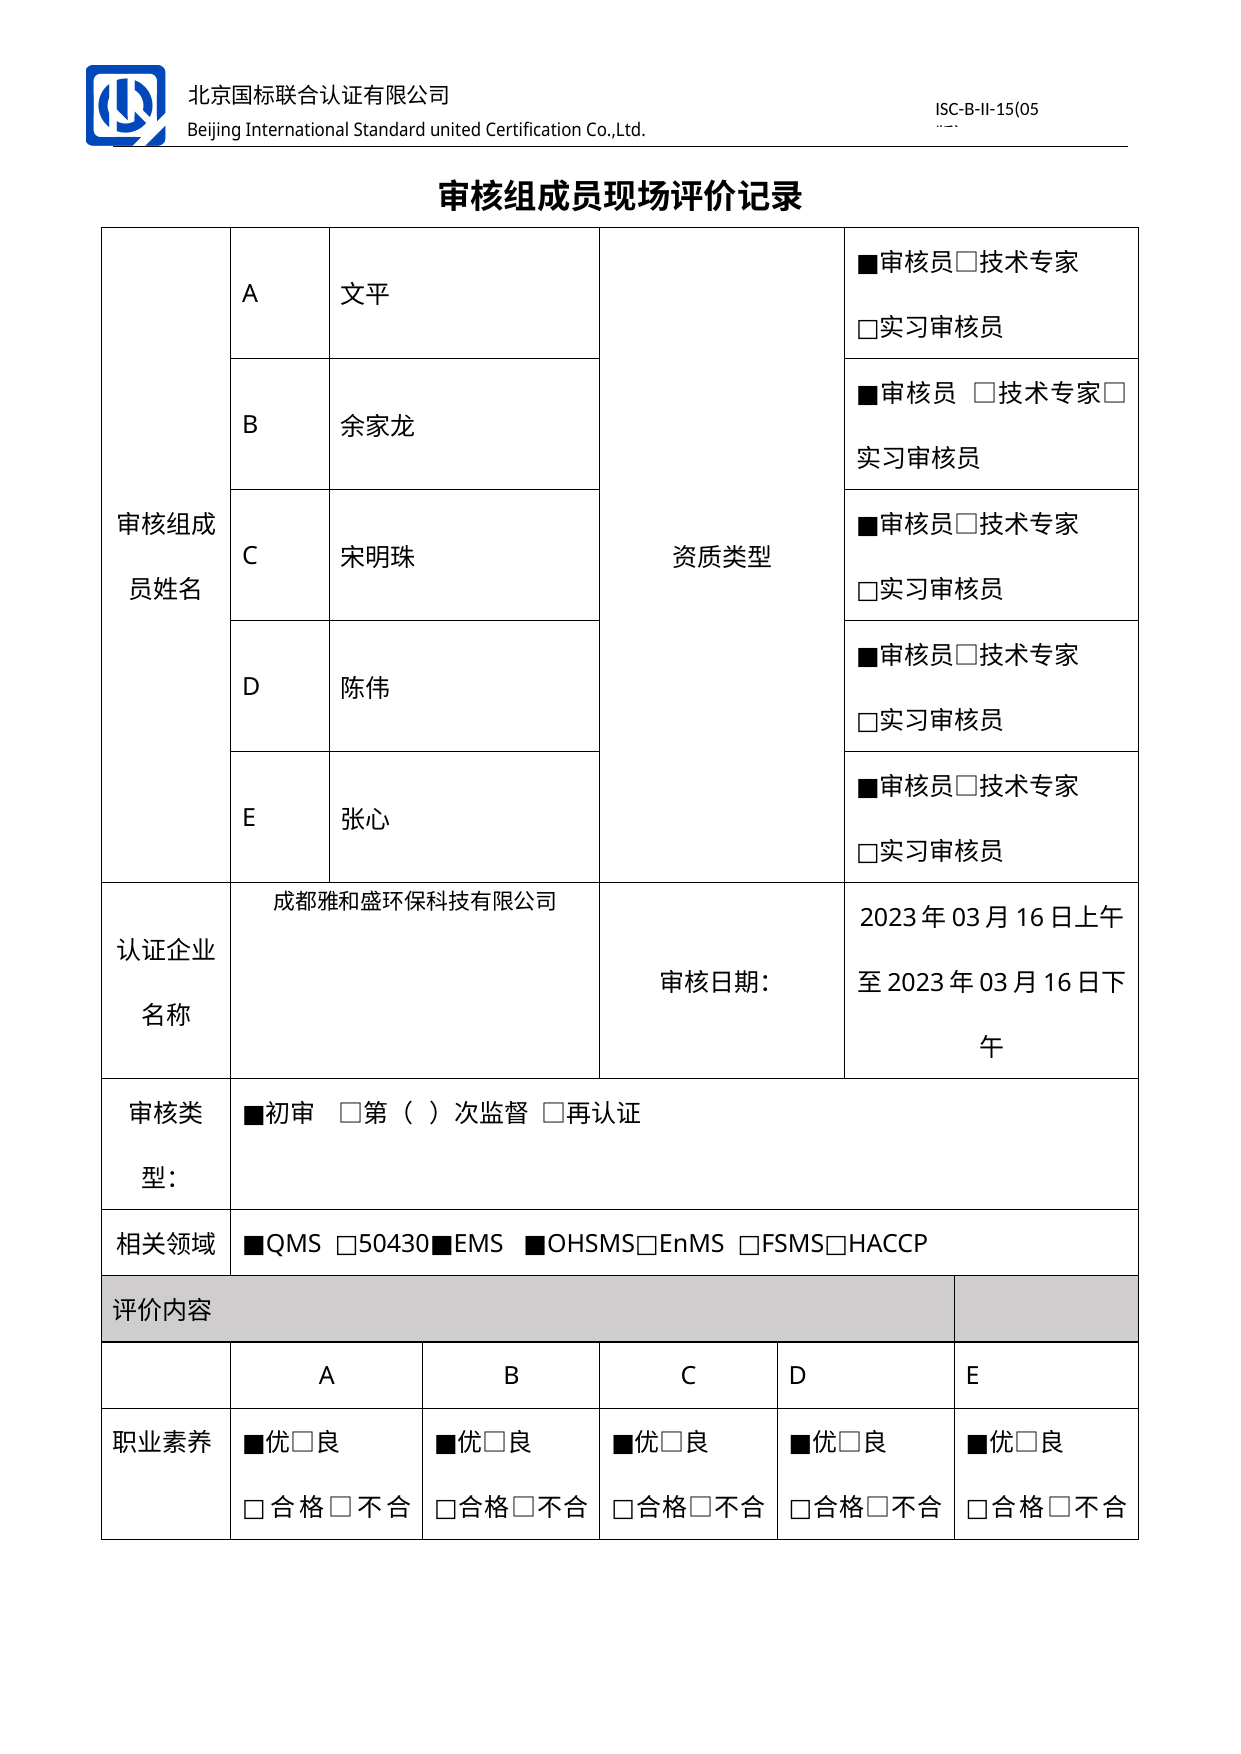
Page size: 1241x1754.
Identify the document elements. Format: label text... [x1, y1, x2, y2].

table_header 资质类型 [600, 228, 844, 882]
table_cell B [423, 1343, 599, 1407]
text 审核组成员现场评价记录 [112, 162, 1128, 227]
table_cell E [955, 1343, 1138, 1407]
table_cell C [600, 1343, 777, 1407]
table_cell D [778, 1343, 954, 1407]
table_cell [102, 1343, 230, 1407]
table_header ■审核员□技术专家 □实习审核员 [845, 228, 1138, 358]
table_cell 张心 [330, 752, 599, 882]
table_cell 余家龙 [330, 359, 599, 489]
table_cell 评价内容 [102, 1276, 954, 1341]
table_cell ■优□良 □合格□不合格 [955, 1409, 1138, 1538]
table_cell 审核类型： [102, 1079, 230, 1209]
table_cell B [231, 359, 329, 489]
table_header 审核组成员姓名 [102, 228, 230, 882]
table_cell ■初审 □第（ ）次监督 □再认证 [231, 1079, 1138, 1209]
table_cell 2023年03月16日上午至2023年03月16日下午 [845, 883, 1138, 1078]
table_cell E [231, 752, 329, 882]
table_cell ■审核员□技术专家 □实习审核员 [845, 490, 1138, 620]
table_cell ■优□良 □合格□不合格 [778, 1409, 954, 1538]
table_cell ■优□良 □合格□不合格 [600, 1409, 777, 1538]
table_cell ■优□良 □合格□不合格 [423, 1409, 599, 1538]
table_cell 认证企业名称 [102, 883, 230, 1078]
table_header 文平 [330, 228, 599, 358]
table_cell ■QMS □50430■EMS ■OHSMS□EnMS □FSMS□HACCP [231, 1210, 1138, 1275]
picture [86, 65, 166, 146]
table_cell ■优□良 □合格□不合格 [231, 1409, 422, 1538]
table_cell 宋明珠 [330, 490, 599, 620]
table_cell ■审核员□技术专家 □实习审核员 [845, 621, 1138, 751]
table_cell ■审核员□技术专家 □实习审核员 [845, 752, 1138, 882]
table_cell ■审核员 □技术专家□实习审核员 [845, 359, 1138, 489]
table_cell A [231, 1343, 422, 1407]
table_cell D [231, 621, 329, 751]
table_cell [955, 1276, 1138, 1341]
table_cell 相关领域 [102, 1210, 230, 1275]
table_cell 陈伟 [330, 621, 599, 751]
table_header A [231, 228, 329, 358]
table_cell 审核日期： [600, 883, 844, 1078]
table_cell 成都雅和盛环保科技有限公司 [231, 883, 599, 1078]
table_cell C [231, 490, 329, 620]
table_cell 职业素养 [102, 1409, 230, 1538]
